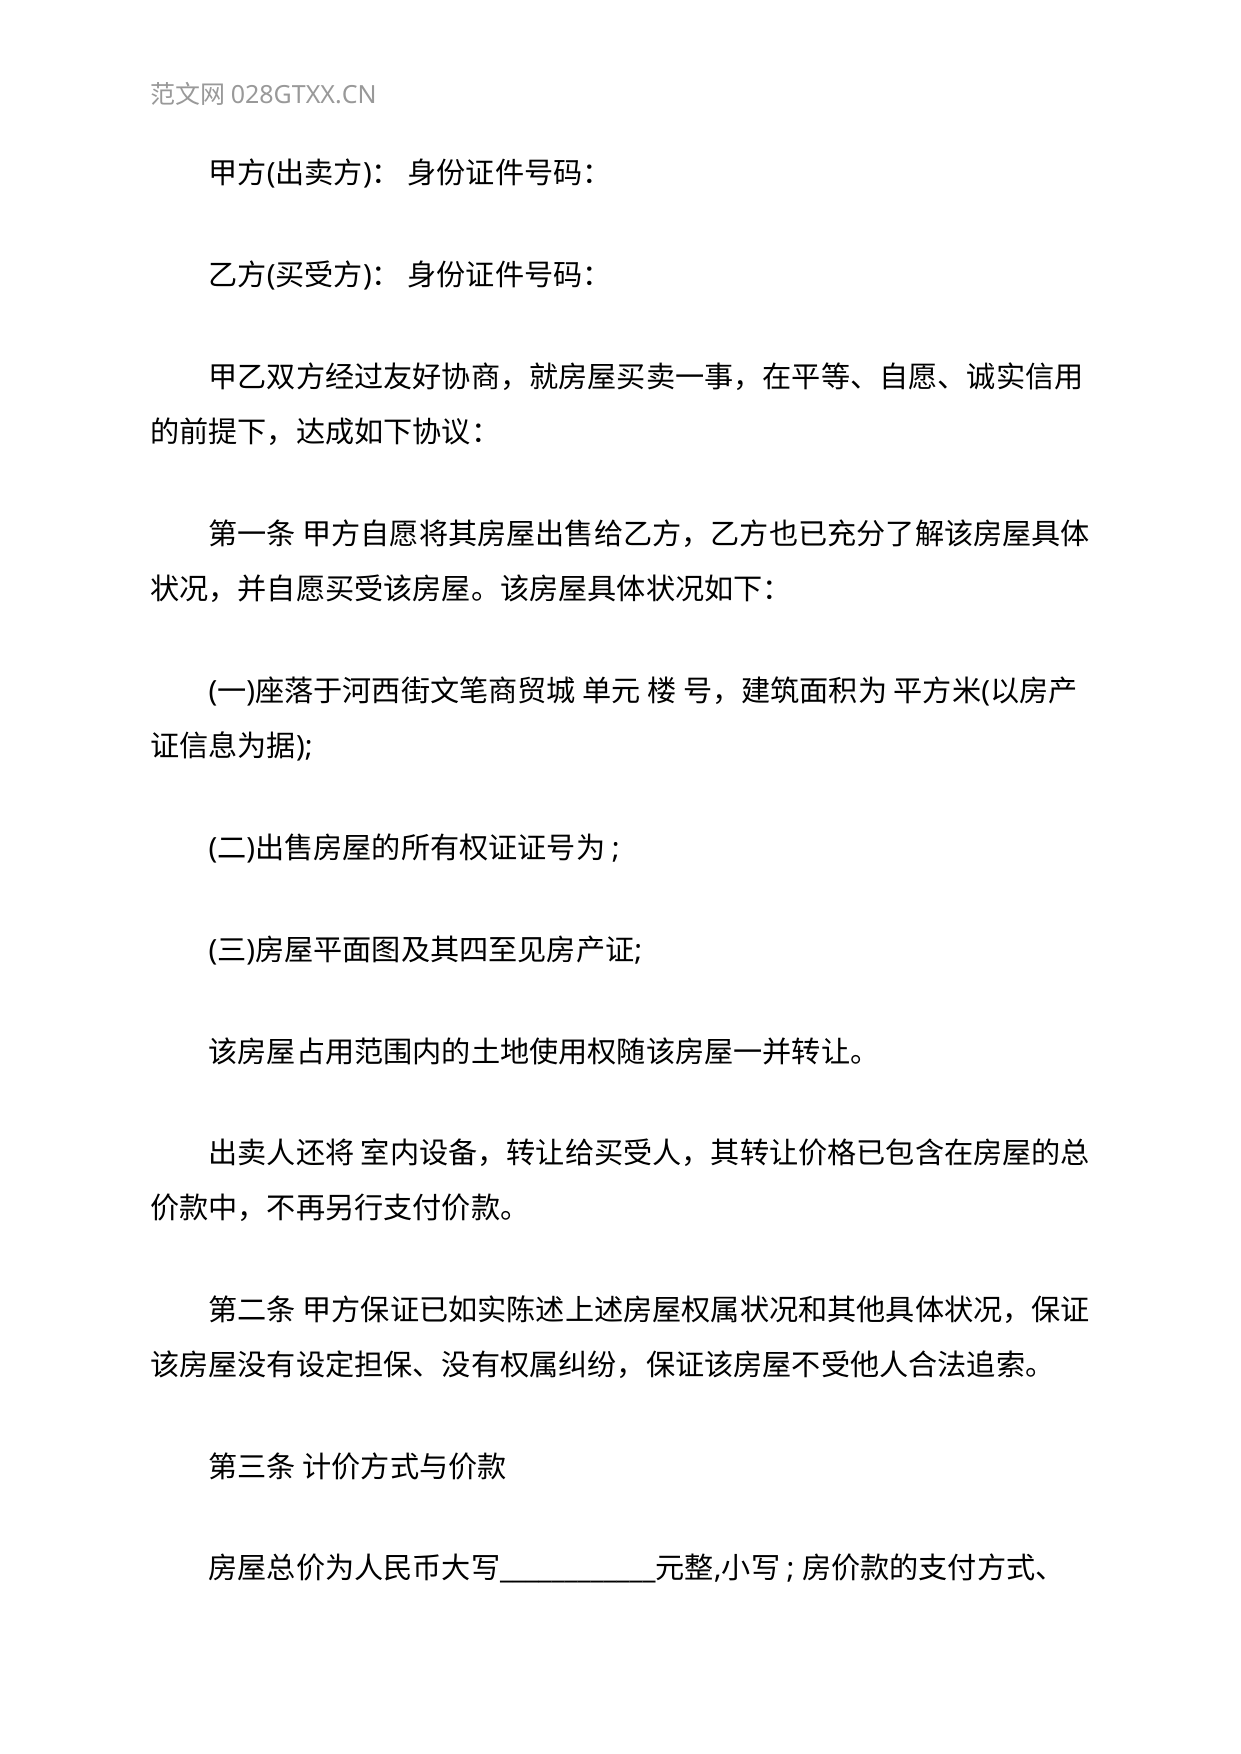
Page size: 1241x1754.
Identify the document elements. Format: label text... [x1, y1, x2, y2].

text (三)房屋平面图及其四至见房产证; [150, 926, 1090, 969]
text 乙方(买受方)： 身份证件号码： [150, 252, 1090, 294]
text 甲乙双方经过友好协商，就房屋买卖一事，在平等、自愿、诚实信用的前提下，达成如下协议： [150, 354, 1090, 451]
text (一)座落于河西街文笔商贸城 单元 楼 号，建筑面积为 平方米(以房产证信息为据); [150, 667, 1090, 765]
text 该房屋占用范围内的土地使用权随该房屋一并转让。 [150, 1028, 1090, 1071]
text 甲方(出卖方)： 身份证件号码： [150, 150, 1090, 192]
text 第一条 甲方自愿将其房屋出售给乙方，乙方也已充分了解该房屋具体状况，并自愿买受该房屋。该房屋具体状况如下： [150, 511, 1090, 608]
text 第三条 计价方式与价款 [150, 1443, 1090, 1486]
text 出卖人还将 室内设备，转让给买受人，其转让价格已包含在房屋的总价款中，不再另行支付价款。 [150, 1130, 1090, 1227]
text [150, 1545, 1090, 1587]
text 第二条 甲方保证已如实陈述上述房屋权属状况和其他具体状况，保证该房屋没有设定担保、没有权属纠纷，保证该房屋不受他人合法追索。 [150, 1287, 1090, 1384]
text (二)出售房屋的所有权证证号为 ; [150, 824, 1090, 867]
